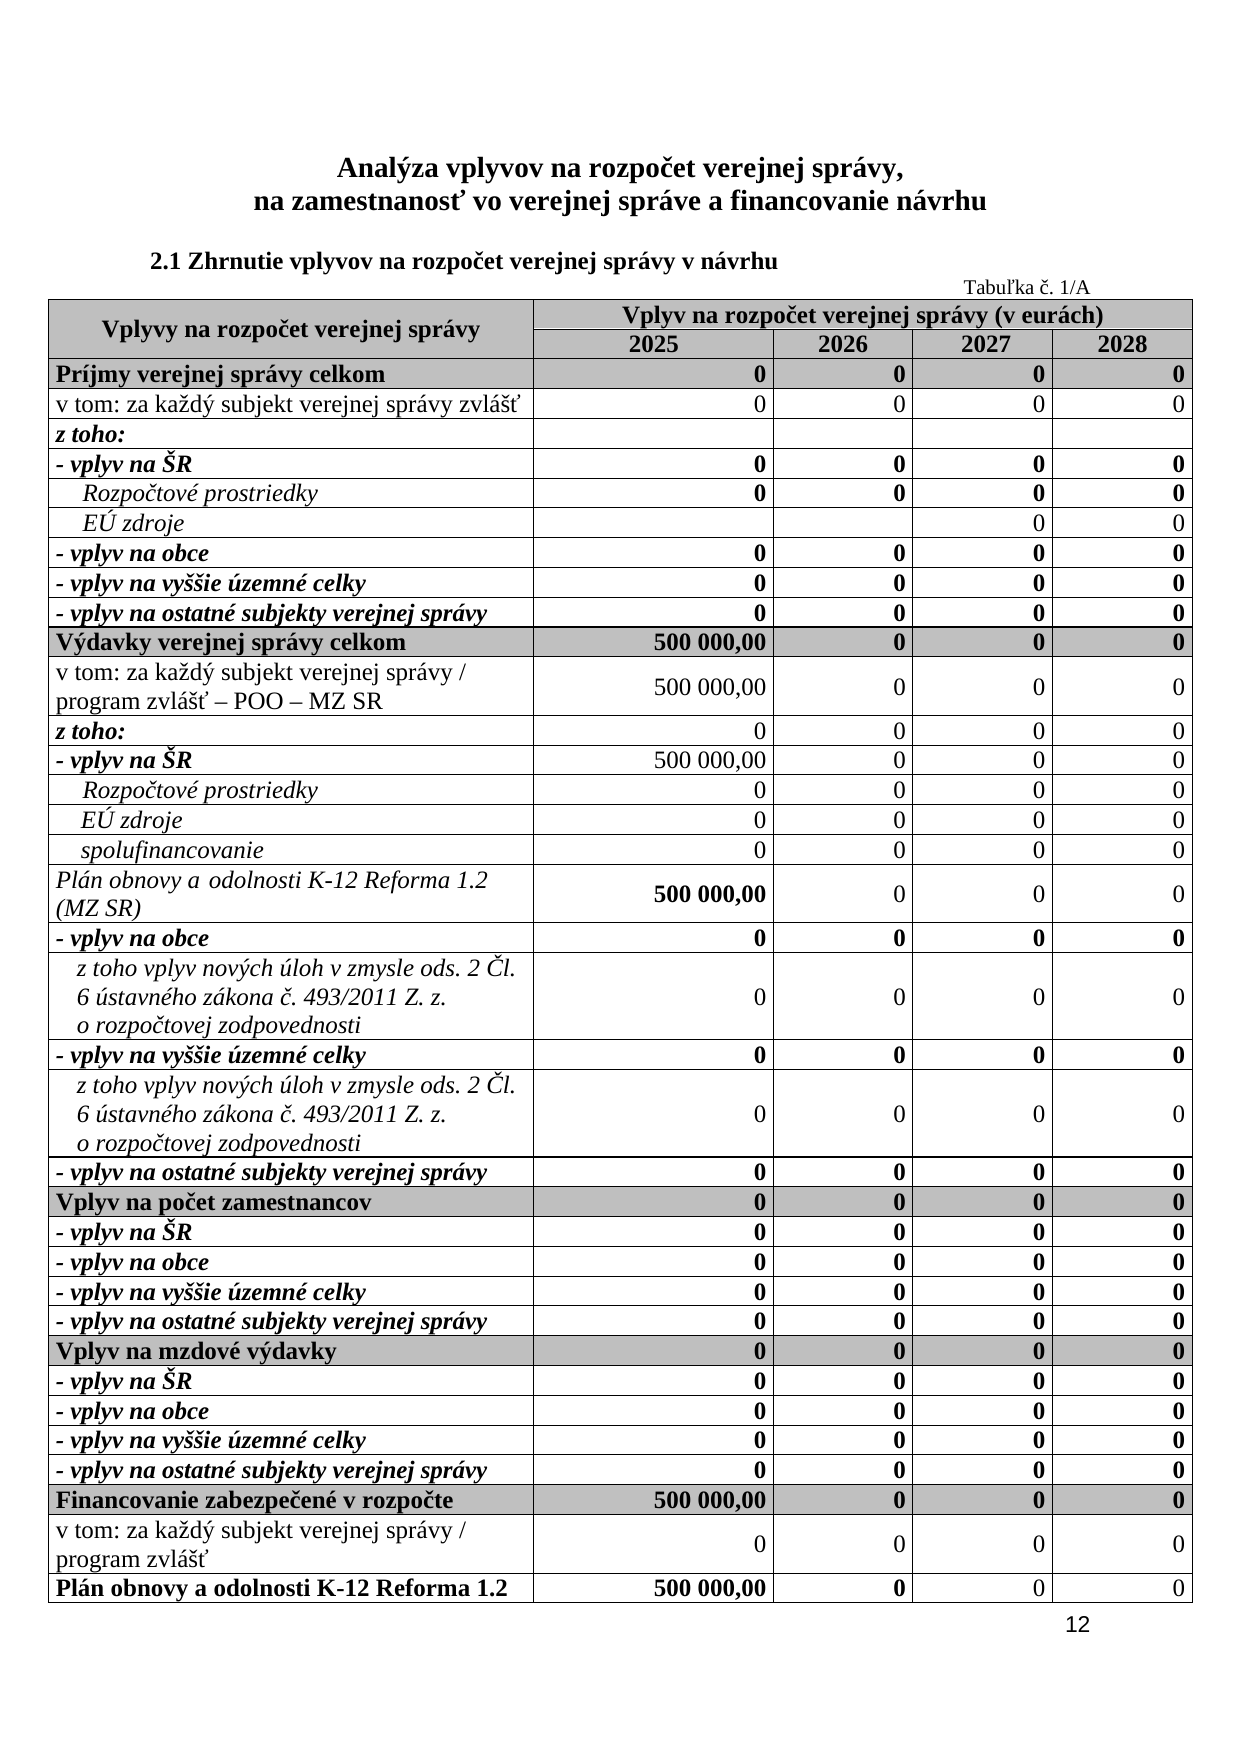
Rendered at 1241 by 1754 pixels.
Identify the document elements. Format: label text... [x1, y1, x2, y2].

table_cell 0 [534, 1217, 773, 1246]
table_cell 500 000,00 [534, 657, 773, 715]
table_cell 2026 [774, 330, 912, 358]
table_cell EÚ zdroje [49, 508, 533, 537]
table_cell 0 [913, 1217, 1052, 1246]
table_cell 0 [1053, 1366, 1192, 1395]
table_cell - vplyv na ostatné subjekty verejnej správy [49, 598, 533, 626]
table_cell 0 [913, 389, 1052, 418]
table_cell [1053, 419, 1192, 448]
table_cell - vplyv na ŠR [49, 1366, 533, 1395]
table_cell 0 [913, 1485, 1052, 1514]
table_cell 0 [913, 1515, 1052, 1572]
table_cell 0 [534, 1455, 773, 1484]
table_cell 0 [913, 568, 1052, 597]
table_cell Príjmy verejnej správy celkom [49, 359, 533, 388]
table_cell z toho: [49, 716, 533, 744]
table_cell 0 [913, 716, 1052, 744]
table_cell 0 [774, 568, 912, 597]
table_cell 0 [774, 449, 912, 477]
table_cell 500 000,00 [534, 746, 773, 774]
table_cell 0 [913, 657, 1052, 715]
table_cell 0 [1053, 598, 1192, 626]
table_cell 0 [1053, 1306, 1192, 1335]
text Analýza vplyvov na rozpočet verejnej správy, [150, 150, 1090, 183]
table_cell 0 [534, 1396, 773, 1424]
table_cell 0 [1053, 1070, 1192, 1156]
table_cell 0 [774, 538, 912, 567]
table_cell 0 [913, 628, 1052, 656]
table_cell EÚ zdroje [49, 805, 533, 834]
table_cell 0 [913, 775, 1052, 804]
table_cell - vplyv na ŠR [49, 746, 533, 774]
table_cell 0 [774, 1515, 912, 1572]
table_cell 0 [534, 835, 773, 864]
table_cell 0 [1053, 805, 1192, 834]
table_cell 0 [534, 479, 773, 507]
table_cell - vplyv na ostatné subjekty verejnej správy [49, 1158, 533, 1186]
table_cell 0 [913, 953, 1052, 1039]
table_cell - vplyv na ostatné subjekty verejnej správy [49, 1306, 533, 1335]
table_cell - vplyv na obce [49, 1247, 533, 1276]
table_cell 0 [774, 657, 912, 715]
table_cell 0 [913, 1426, 1052, 1454]
table_cell 0 [1053, 449, 1192, 477]
table_cell z toho vplyv nových úloh v zmysle ods. 2 Čl. 6 ústavného zákona č. 493/2011 Z. z. o rozpočtovej zodpovednosti [49, 953, 533, 1039]
table_cell 0 [774, 359, 912, 388]
table_cell 0 [1053, 1515, 1192, 1572]
table_cell 0 [534, 1515, 773, 1572]
table_cell 0 [534, 1277, 773, 1305]
table_cell 0 [534, 568, 773, 597]
table_cell 0 [913, 538, 1052, 567]
table_cell 0 [534, 359, 773, 388]
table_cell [49, 1574, 533, 1602]
table_cell 0 [534, 953, 773, 1039]
table_cell 0 [534, 1158, 773, 1186]
table_cell 0 [774, 598, 912, 626]
table_cell Rozpočtové prostriedky [49, 479, 533, 507]
table_cell 0 [774, 628, 912, 656]
table_cell 2027 [913, 330, 1052, 358]
table_cell 0 [774, 1306, 912, 1335]
table_cell [774, 508, 912, 537]
table_cell 0 [1053, 1158, 1192, 1186]
table_cell 0 [774, 1217, 912, 1246]
table_cell 500 000,00 [534, 865, 773, 922]
table_cell 0 [1053, 359, 1192, 388]
table_cell 0 [913, 746, 1052, 774]
table_cell 0 [774, 746, 912, 774]
table_cell 0 [913, 1070, 1052, 1156]
table_cell Financovanie zabezpečené v rozpočte [49, 1485, 533, 1514]
table_cell v tom: za každý subjekt verejnej správy / program zvlášť – POO – MZ SR [49, 657, 533, 715]
table_cell 0 [774, 479, 912, 507]
table_cell 0 [774, 1574, 912, 1602]
table_cell z toho vplyv nových úloh v zmysle ods. 2 Čl. 6 ústavného zákona č. 493/2011 Z. z. o rozpočtovej zodpovednosti [49, 1070, 533, 1156]
table_cell 0 [913, 479, 1052, 507]
table_cell 0 [1053, 1455, 1192, 1484]
table_cell - vplyv na ŠR [49, 449, 533, 477]
table_cell 0 [534, 805, 773, 834]
table_cell 0 [1053, 923, 1192, 952]
table_cell - vplyv na obce [49, 538, 533, 567]
table_cell 0 [534, 1070, 773, 1156]
table_cell 0 [774, 1485, 912, 1514]
table_cell - vplyv na ostatné subjekty verejnej správy [49, 1455, 533, 1484]
table_cell 0 [1053, 1217, 1192, 1246]
table_cell 0 [1053, 1247, 1192, 1276]
table_cell 500 000,00 [534, 1574, 773, 1602]
table_cell 0 [774, 1158, 912, 1186]
table_cell v tom: za každý subjekt verejnej správy / program zvlášť [49, 1515, 533, 1572]
table_cell Vplyv na počet zamestnancov [49, 1187, 533, 1216]
table_cell - vplyv na vyššie územné celky [49, 1040, 533, 1069]
table_cell 0 [774, 1070, 912, 1156]
table_cell 0 [534, 1040, 773, 1069]
table_cell z toho: [49, 419, 533, 448]
table_cell 0 [774, 953, 912, 1039]
table_cell 0 [1053, 1485, 1192, 1514]
table_cell 0 [774, 865, 912, 922]
table_cell - vplyv na ŠR [49, 1217, 533, 1246]
table_cell - vplyv na obce [49, 923, 533, 952]
table_cell 0 [913, 1336, 1052, 1365]
table_cell 0 [1053, 1426, 1192, 1454]
table_cell 0 [1053, 1187, 1192, 1216]
table_cell 0 [534, 1306, 773, 1335]
table_cell 0 [534, 1187, 773, 1216]
table_cell - vplyv na obce [49, 1396, 533, 1424]
table_cell 0 [1053, 538, 1192, 567]
table_cell v tom: za každý subjekt verejnej správy zvlášť [49, 389, 533, 418]
table_cell 0 [913, 865, 1052, 922]
table_cell 0 [913, 598, 1052, 626]
table_cell Plán obnovy a odolnosti K-12 Reforma 1.2 (MZ SR) [49, 865, 533, 922]
table_cell 0 [1053, 953, 1192, 1039]
table_cell 500 000,00 [534, 628, 773, 656]
table_cell 0 [774, 1396, 912, 1424]
table_cell 0 [534, 1426, 773, 1454]
table_cell 0 [1053, 1336, 1192, 1365]
table_cell 0 [1053, 1574, 1192, 1602]
table_cell [534, 419, 773, 448]
table_cell 2025 [534, 330, 773, 358]
text na zamestnanosť vo verejnej správe a financovanie návrhu [150, 183, 1090, 217]
table_cell spolufinancovanie [49, 835, 533, 864]
text 2.1 Zhrnutie vplyvov na rozpočet verejnej správy v návrhu [150, 246, 1090, 274]
table_cell - vplyv na vyššie územné celky [49, 1277, 533, 1305]
table_cell 0 [913, 923, 1052, 952]
table_cell 0 [534, 1247, 773, 1276]
table_cell Rozpočtové prostriedky [49, 775, 533, 804]
table_cell 0 [1053, 1277, 1192, 1305]
table_cell 0 [534, 923, 773, 952]
table_cell 0 [774, 716, 912, 744]
table_cell 0 [1053, 568, 1192, 597]
table_cell 0 [534, 716, 773, 744]
table_cell 0 [774, 1336, 912, 1365]
table_cell 0 [913, 1247, 1052, 1276]
table_cell 0 [913, 1574, 1052, 1602]
table_cell 2028 [1053, 330, 1192, 358]
table_cell 0 [774, 923, 912, 952]
table_cell 0 [913, 1455, 1052, 1484]
table_cell 0 [774, 805, 912, 834]
table_cell 500 000,00 [534, 1485, 773, 1514]
table_cell 0 [534, 598, 773, 626]
table_cell 0 [774, 1366, 912, 1395]
table_cell 0 [774, 1040, 912, 1069]
table_cell 0 [913, 1396, 1052, 1424]
table_cell 0 [1053, 1040, 1192, 1069]
table_cell [913, 419, 1052, 448]
table_cell - vplyv na vyššie územné celky [49, 568, 533, 597]
table_cell 0 [534, 389, 773, 418]
table_cell 0 [774, 1426, 912, 1454]
table_cell 0 [913, 449, 1052, 477]
table_cell 0 [534, 775, 773, 804]
table_cell 0 [774, 835, 912, 864]
table_cell 0 [1053, 479, 1192, 507]
table_cell 0 [534, 449, 773, 477]
table_cell 0 [534, 1336, 773, 1365]
table_cell 0 [1053, 746, 1192, 774]
table_cell 0 [1053, 628, 1192, 656]
table_cell 0 [1053, 775, 1192, 804]
table_cell [774, 419, 912, 448]
table_cell 0 [1053, 657, 1192, 715]
table_cell - vplyv na vyššie územné celky [49, 1426, 533, 1454]
table_header Vplyv na rozpočet verejnej správy (v eurách) [534, 300, 1192, 328]
table_cell 0 [534, 538, 773, 567]
table_cell 0 [913, 805, 1052, 834]
table_cell 0 [774, 1277, 912, 1305]
table_cell Vplyv na mzdové výdavky [49, 1336, 533, 1365]
table_cell Výdavky verejnej správy celkom [49, 628, 533, 656]
table_cell 0 [913, 1187, 1052, 1216]
table_cell 0 [913, 359, 1052, 388]
table_cell 0 [913, 1040, 1052, 1069]
table_cell 0 [913, 1158, 1052, 1186]
table_cell 0 [913, 835, 1052, 864]
table_cell 0 [774, 775, 912, 804]
table_cell 0 [774, 1247, 912, 1276]
table_cell 0 [774, 389, 912, 418]
table_cell 0 [534, 1366, 773, 1395]
table_cell 0 [774, 1187, 912, 1216]
table_cell 0 [774, 1455, 912, 1484]
table_header Vplyvy na rozpočet verejnej správy [49, 300, 533, 358]
table_cell 0 [1053, 1396, 1192, 1424]
table_cell 0 [1053, 389, 1192, 418]
table_cell 0 [913, 1277, 1052, 1305]
table_cell 0 [1053, 835, 1192, 864]
table_cell 0 [913, 1306, 1052, 1335]
table_cell 0 [1053, 716, 1192, 744]
table_cell 0 [1053, 508, 1192, 537]
table_cell 0 [913, 1366, 1052, 1395]
table_cell 0 [913, 508, 1052, 537]
table_cell [534, 508, 773, 537]
table_cell 0 [1053, 865, 1192, 922]
text Tabuľka č. 1/A [150, 274, 1090, 299]
